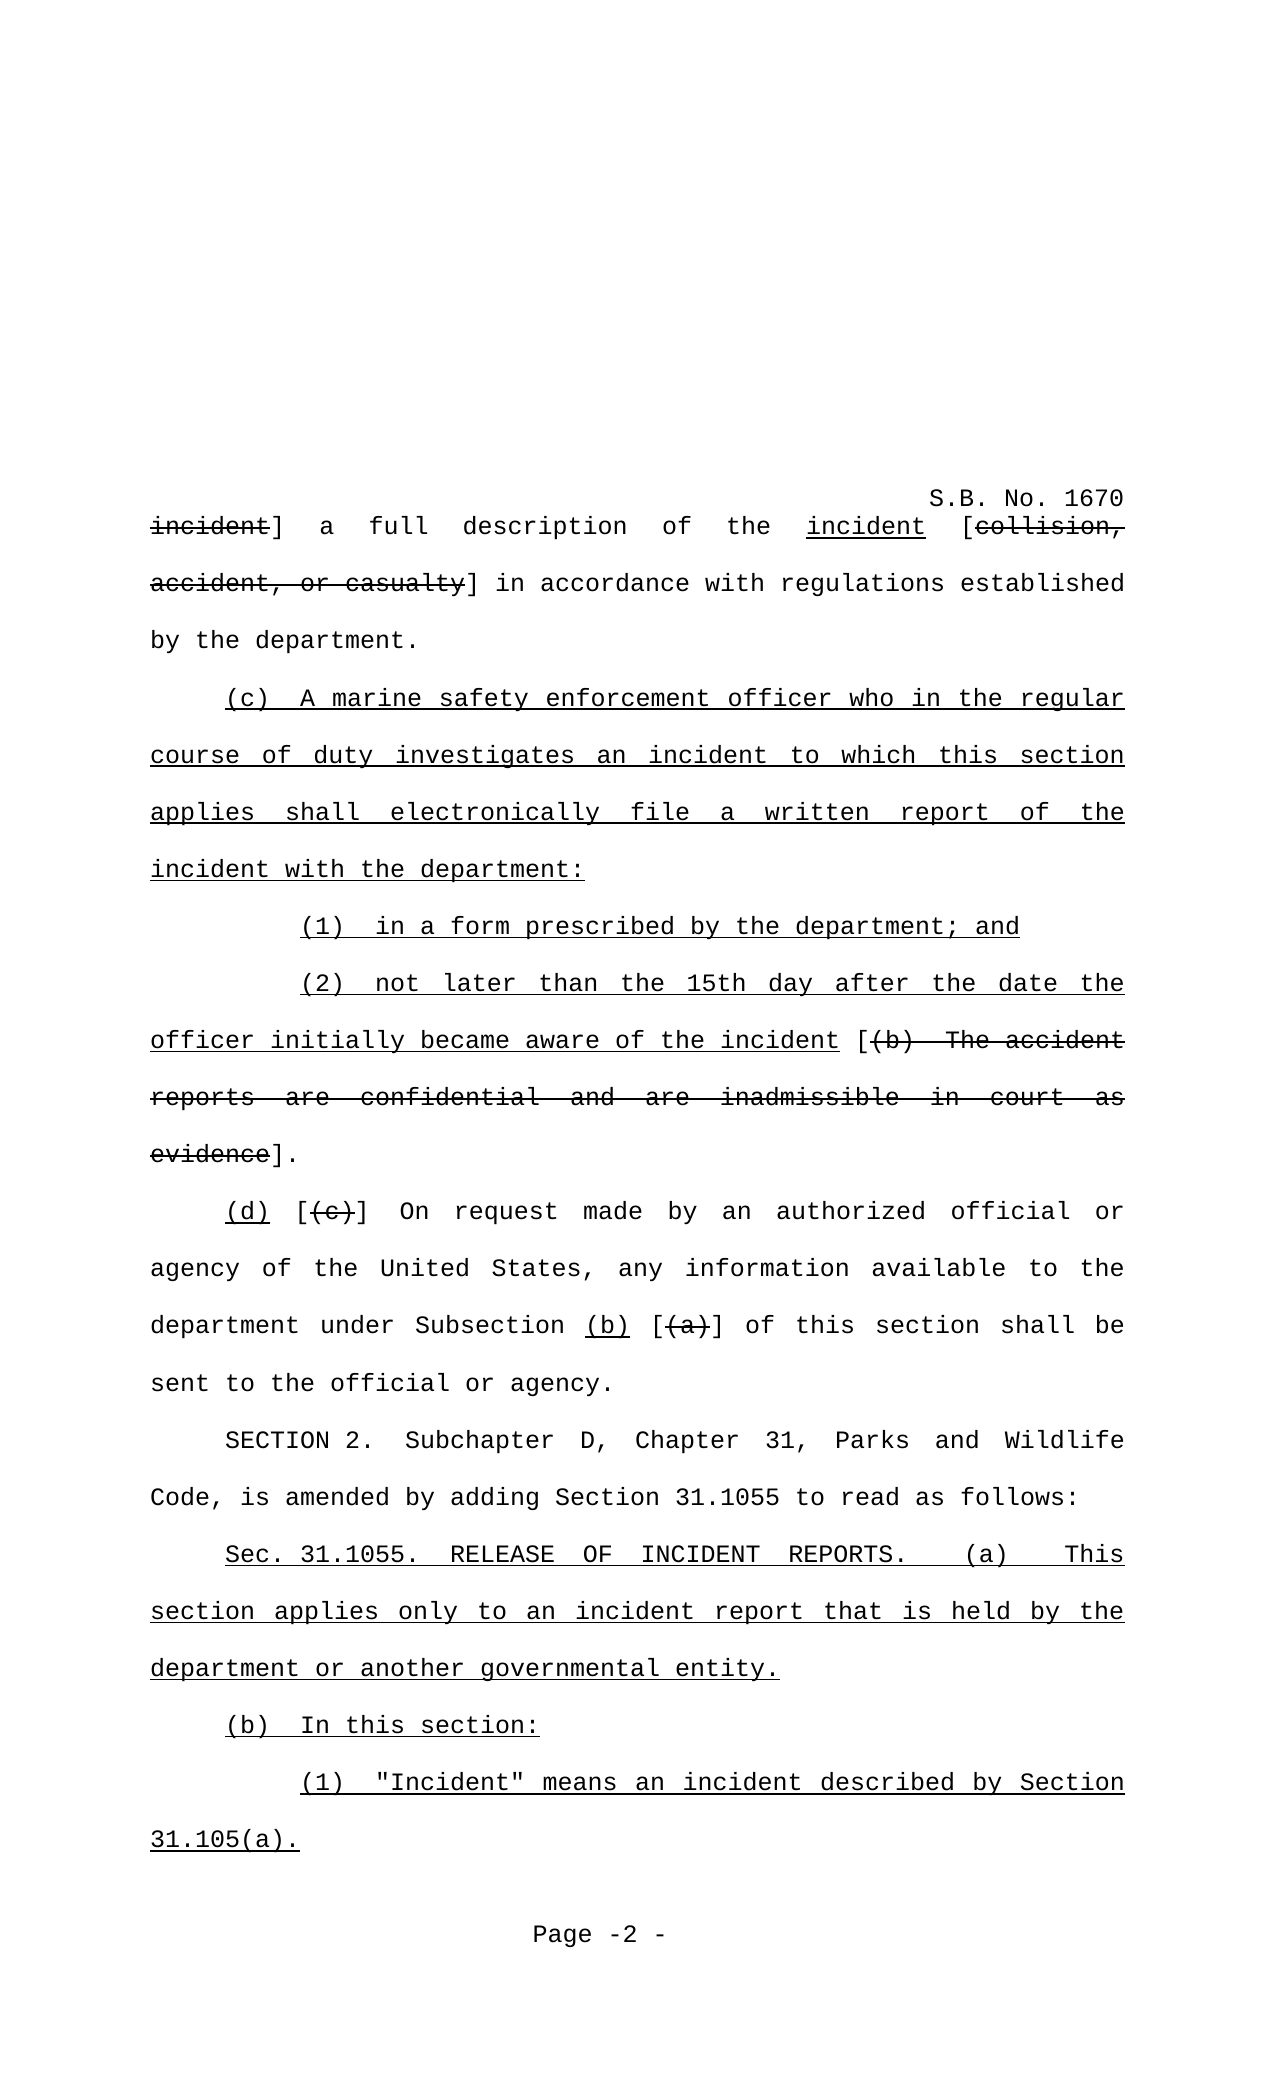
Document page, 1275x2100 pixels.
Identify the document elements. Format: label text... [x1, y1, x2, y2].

text Sec. 31.1055. RELEASE OF INCIDENT REPORTS. (a) This section applies only to an incident report that is held by the department or another governmental entity. [150, 1623, 1125, 1684]
text (1) in a form prescribed by the department; and [150, 913, 1125, 942]
text (d) [(c)] On request made by an authorized official or agency of the United States, any information available to the department under Subsection (b) [(a)] of this section shall be sent to the official or agency. [150, 1199, 1125, 1398]
text SECTION 2. Subchapter D, Chapter 31, Parks and Wildlife Code, is amended by adding Section 31.1055 to read as follows: [150, 1427, 1125, 1513]
text (1) "Incident" means an incident described by Section 31.105(a). [150, 1769, 1125, 1855]
text (c) A marine safety enforcement officer who in the regular course of duty investigates an incident to which this section applies shall electronically file a written report of the incident with the department: [150, 767, 1125, 822]
text Sec. 31.1055. RELEASE OF INCIDENT REPORTS. (a) This section applies only to an incident report that is held by the department or another governmental entity. [150, 1541, 1125, 1622]
text (c) A marine safety enforcement officer who in the regular course of duty investigates an incident to which this section applies shall electronically file a written report of the incident with the department: [150, 685, 1125, 765]
text (c) A marine safety enforcement officer who in the regular course of duty investigates an incident to which this section applies shall electronically file a written report of the incident with the department: [150, 824, 1125, 885]
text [150, 514, 1125, 656]
text (2) not later than the 15th day after the date the officer initially became aware of the incident [(b) The accident reports are confidential and are inadmissible in court as evidence]. [150, 970, 1125, 1098]
text (2) not later than the 15th day after the date the officer initially became aware of the incident [(b) The accident reports are confidential and are inadmissible in court as evidence]. [150, 1100, 1125, 1170]
text (b) In this section: [150, 1712, 1125, 1741]
